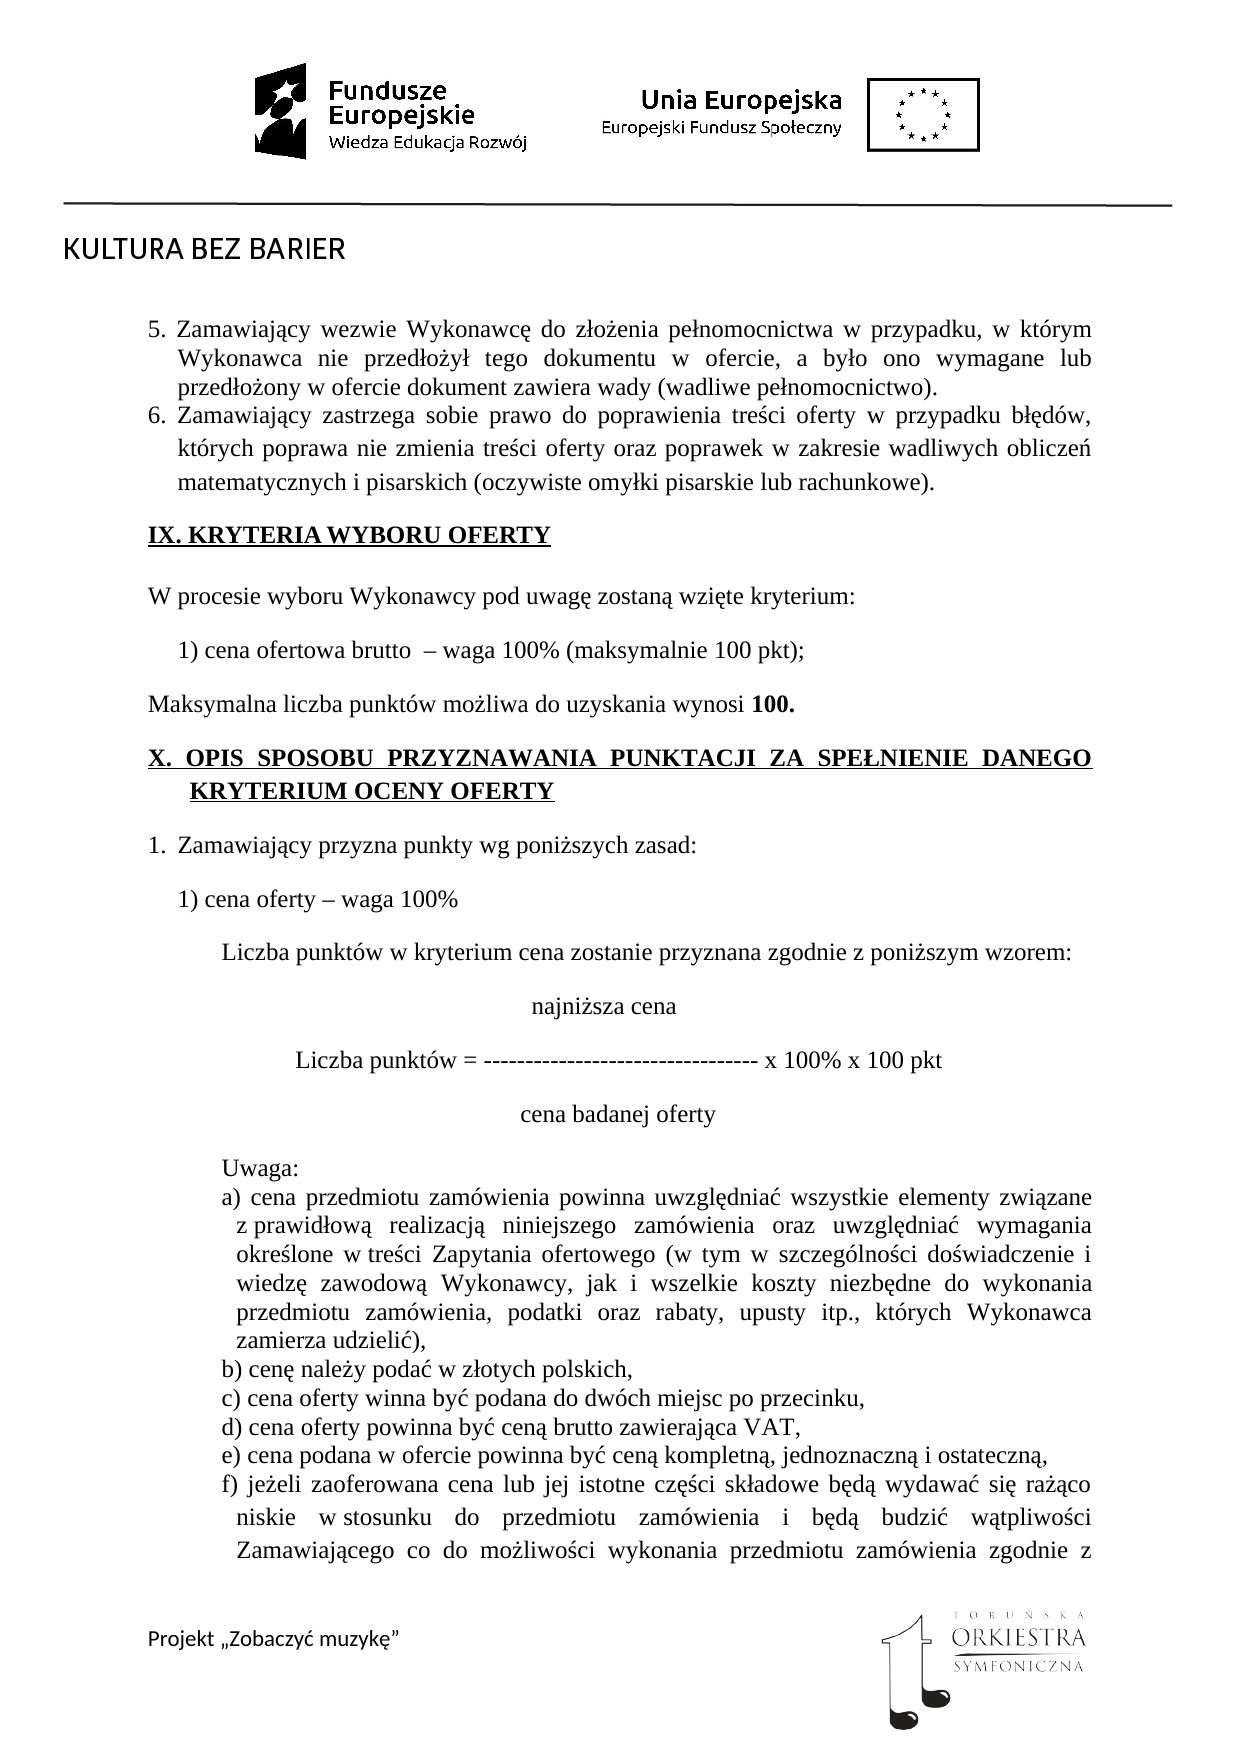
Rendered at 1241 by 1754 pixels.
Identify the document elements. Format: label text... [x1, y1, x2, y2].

list 5. Zamawiający wezwie Wykonawcę do złożenia pełnomocnictwa w przypadku, w którym Wykonawca nie przedłożył tego dokumentu w ofercie, a było ono wymagane lub przedłożony w ofercie dokument zawiera wady (wadliwe pełnomocnictwo). [148, 314, 1093, 401]
text Liczba punktów = --------------------------------- x 100% x 100 pkt [177, 1045, 1093, 1074]
text X. OPIS SPOSOBU PRZYZNAWANIA PUNKTACJI ZA SPEŁNIENIE DANEGO KRYTERIUM OCENY OFERTY [148, 743, 1093, 768]
text najniższa cena [148, 991, 1093, 1020]
list e) cena podana w ofercie powinna być ceną kompletną, jednoznaczną i ostateczną, [221, 1440, 1093, 1469]
list b) cenę należy podać w złotych polskich, [221, 1354, 1093, 1383]
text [221, 1469, 1093, 1564]
list a) cena przedmiotu zamówienia powinna uwzględniać wszystkie elementy związane z prawidłową realizacją niniejszego zamówienia oraz uwzględniać wymagania określone w treści Zapytania ofertowego (w tym w szczególności doświadczenie i wiedzę zawodową Wykonawcy, jak i wszelkie koszty niezbędne do wykonania przedmiotu zamówienia, podatki oraz rabaty, upusty itp., których Wykonawca zamierza udzielić), [221, 1182, 1093, 1354]
text X. OPIS SPOSOBU PRZYZNAWANIA PUNKTACJI ZA SPEŁNIENIE DANEGO KRYTERIUM OCENY OFERTY [148, 769, 1093, 805]
text Maksymalna liczba punktów możliwa do uzyskania wynosi 100. [148, 689, 1093, 718]
text Liczba punktów w kryterium cena zostanie przyznana zgodnie z poniższym wzorem: [177, 937, 1093, 966]
subtitle IX. KRYTERIA WYBORU OFERTY [148, 520, 1093, 549]
text 1) cena oferty – waga 100% [148, 884, 1093, 912]
list Uwaga: [221, 1153, 1093, 1182]
text 1) cena ofertowa brutto – waga 100% (maksymalnie 100 pkt); [148, 635, 1093, 664]
text 1. Zamawiający przyzna punkty wg poniższych zasad: [148, 830, 1093, 858]
list c) cena oferty winna być podana do dwóch miejsc po przecinku, [221, 1383, 1093, 1412]
list d) cena oferty powinna być ceną brutto zawierająca VAT, [221, 1412, 1093, 1440]
text W procesie wyboru Wykonawcy pod uwagę zostaną wzięte kryterium: [148, 581, 1093, 610]
text cena badanej oferty [148, 1099, 1093, 1128]
picture [1, 10, 1234, 1754]
text 6. Zamawiający zastrzega sobie prawo do poprawienia treści oferty w przypadku błędów, których poprawa nie zmienia treści oferty oraz poprawek w zakresie wadliwych obliczeń matematycznych i pisarskich (oczywiste omyłki pisarskie lub rachunkowe). [148, 401, 1093, 495]
